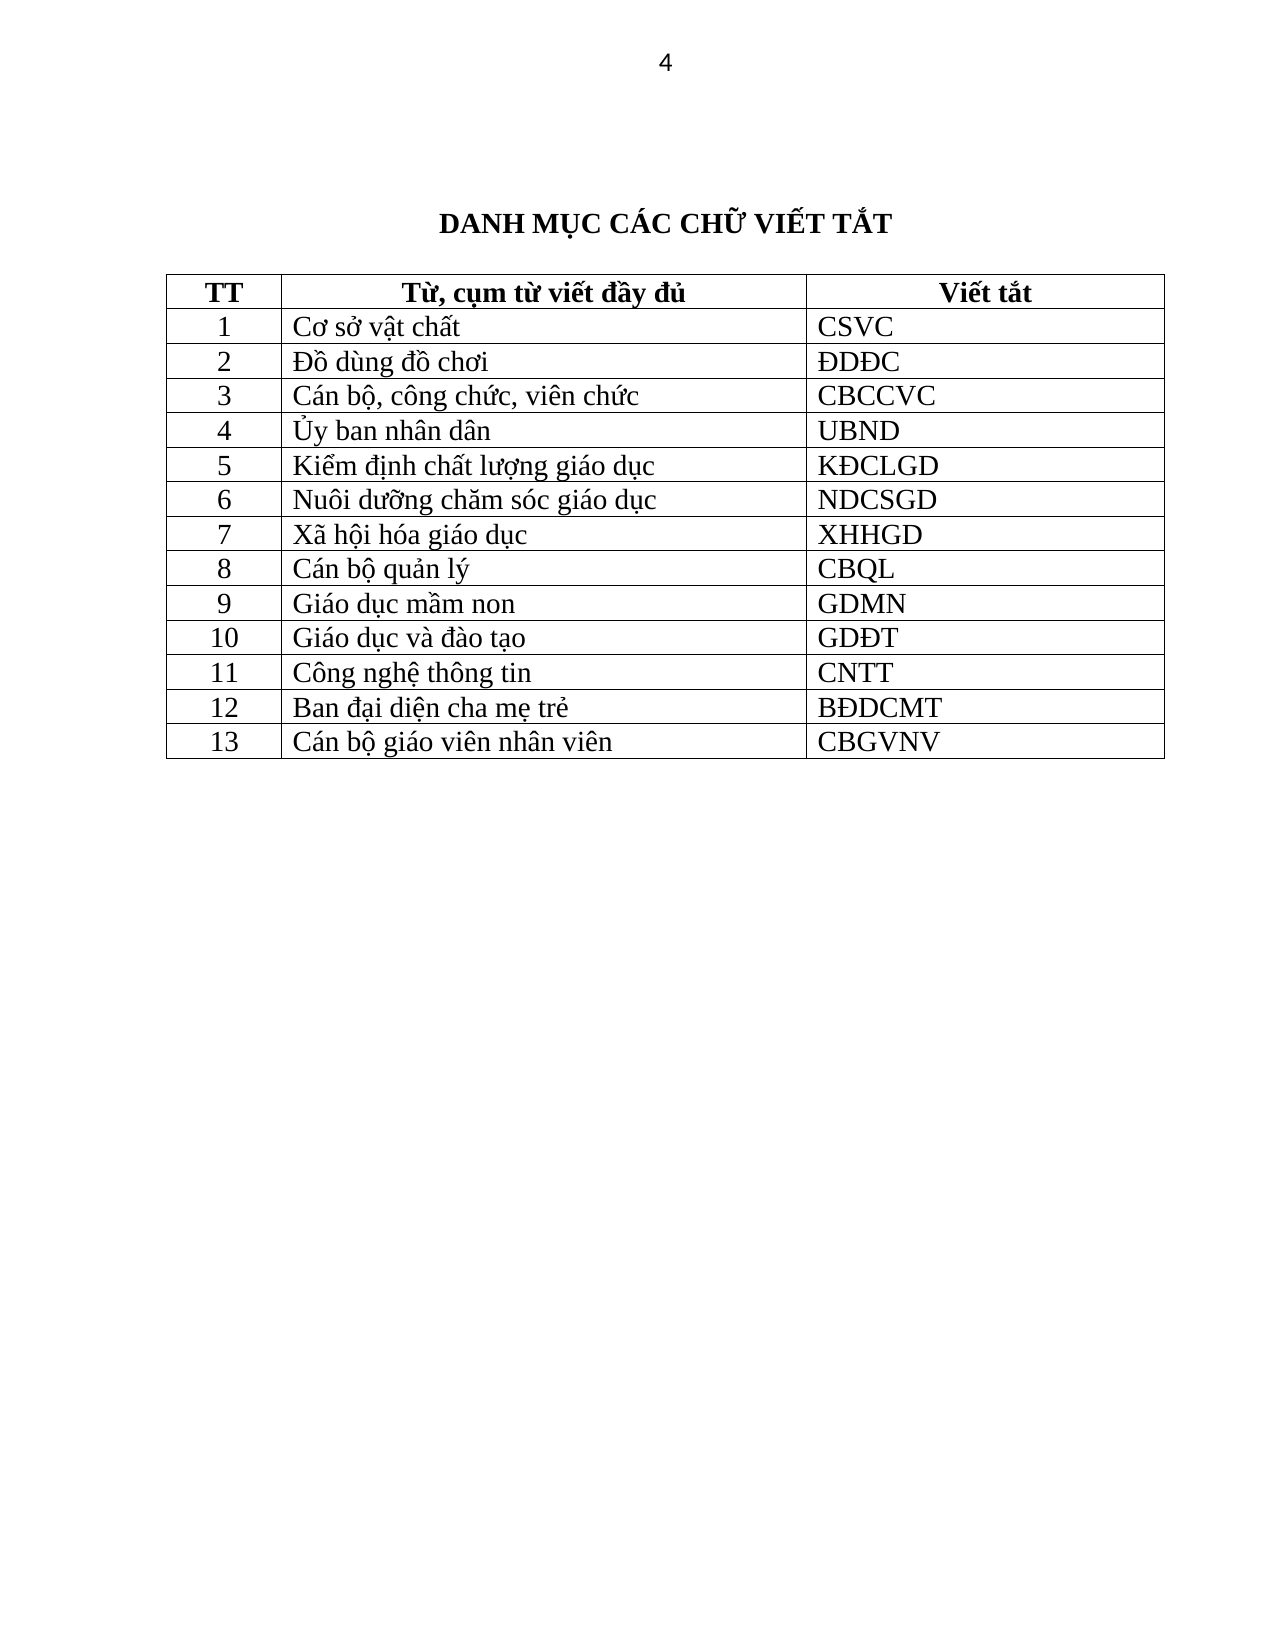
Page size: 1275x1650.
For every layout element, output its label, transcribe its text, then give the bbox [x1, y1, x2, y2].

table_cell Xã hội hóa giáo dục [282, 517, 806, 550]
table_cell CBQL [807, 551, 1164, 585]
table_cell Giáo dục mầm non [282, 586, 806, 619]
table_cell Giáo dục và đào tạo [282, 621, 806, 654]
table_cell KĐCLGD [807, 448, 1164, 481]
table_cell NDCSGD [807, 482, 1164, 516]
table_cell 11 [167, 655, 281, 689]
table_cell CBGVNV [807, 724, 1164, 758]
table_cell 4 [167, 413, 281, 447]
table_cell Cơ sở vật chất [282, 309, 806, 343]
table_cell CNTT [807, 655, 1164, 689]
table_cell ĐDĐC [807, 344, 1164, 377]
table_cell 13 [167, 724, 281, 758]
table_cell UBND [807, 413, 1164, 447]
table_cell 9 [167, 586, 281, 619]
table_cell GDĐT [807, 621, 1164, 654]
table_cell Nuôi dưỡng chăm sóc giáo dục [282, 482, 806, 516]
table_cell 1 [167, 309, 281, 343]
table_cell 8 [167, 551, 281, 585]
table_cell 7 [167, 517, 281, 550]
table_cell 2 [167, 344, 281, 377]
table_cell Cán bộ giáo viên nhân viên [282, 724, 806, 758]
table_cell XHHGD [807, 517, 1164, 550]
table_cell 3 [167, 379, 281, 412]
table_cell CSVC [807, 309, 1164, 343]
table_header Viết tắt [807, 275, 1164, 308]
table_cell Kiểm định chất lượng giáo dục [282, 448, 806, 481]
table_cell 10 [167, 621, 281, 654]
table_cell Công nghệ thông tin [282, 655, 806, 689]
table_cell BĐDCMT [807, 690, 1164, 723]
table_cell 12 [167, 690, 281, 723]
text DANH MỤC CÁC CHỮ VIẾT TẮT [178, 207, 1153, 240]
table_cell GDMN [807, 586, 1164, 619]
table_cell Ủy ban nhân dân [282, 413, 806, 447]
table_header Từ, cụm từ viết đầy đủ [282, 275, 806, 308]
table_cell Đồ dùng đồ chơi [282, 344, 806, 377]
table_cell Cán bộ quản lý [282, 551, 806, 585]
table_header TT [167, 275, 281, 308]
table_cell 5 [167, 448, 281, 481]
table_cell Cán bộ, công chức, viên chức [282, 379, 806, 412]
table_cell CBCCVC [807, 379, 1164, 412]
table_cell 6 [167, 482, 281, 516]
table_cell Ban đại diện cha mẹ trẻ [282, 690, 806, 723]
